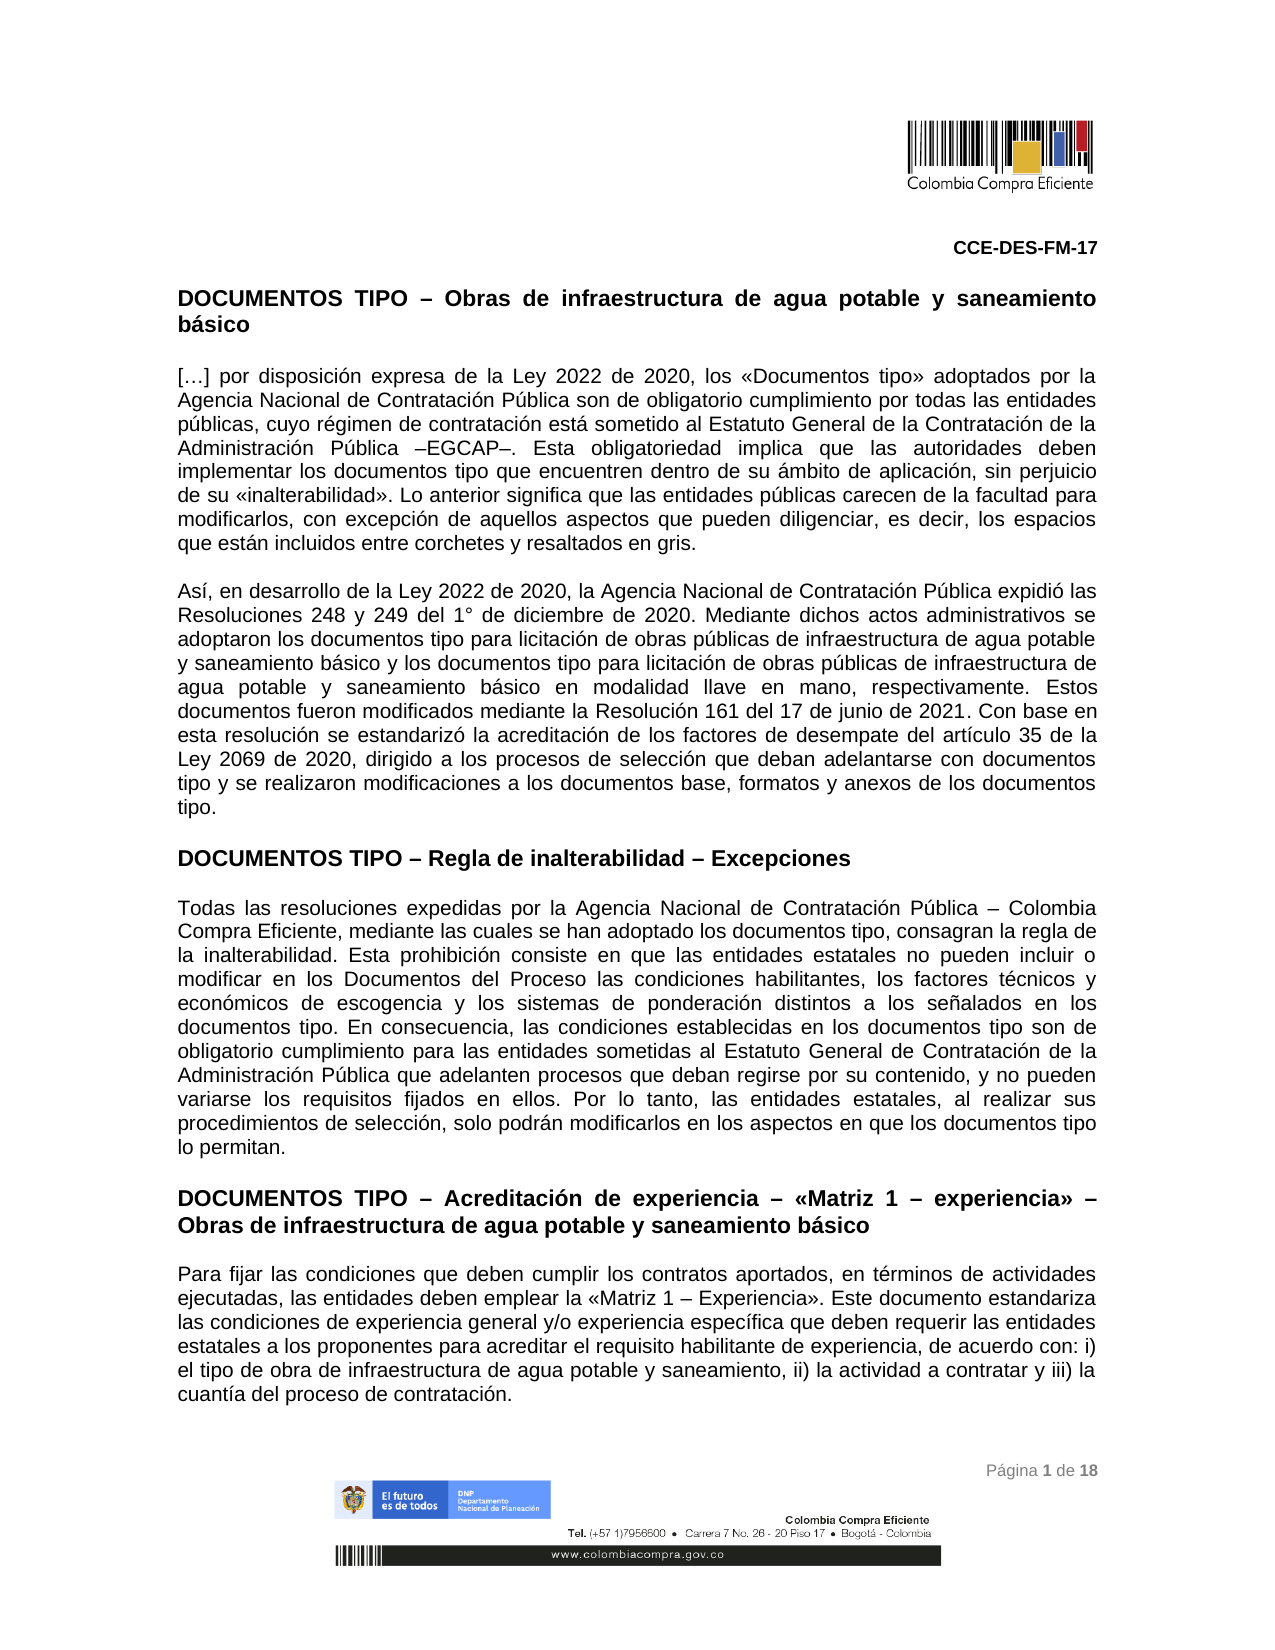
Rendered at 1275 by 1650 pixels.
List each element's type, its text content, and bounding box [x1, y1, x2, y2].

text Todas las resoluciones expedidas por la Agencia Nacional de Contratación Pública – Colombia Compra Eficiente, mediante las cuales se han adoptado los documentos tipo, consagran la regla de la inalterabilidad. Esta prohibición consiste en que las entidades estatales no pueden incluir o modificar en los Documentos del Proceso las condiciones habilitantes, los factores técnicos y económicos de escogencia y los sistemas de ponderación distintos a los señalados en los documentos tipo. En consecuencia, las condiciones establecidas en los documentos tipo son de obligatorio cumplimiento para las entidades sometidas al Estatuto General de Contratación de la Administración Pública que adelanten procesos que deban regirse por su contenido, y no pueden variarse los requisitos fijados en ellos. Por lo tanto, las entidades estatales, al realizar sus procedimientos de selección, solo podrán modificarlos en los aspectos en que los documentos tipo lo permitan. [177, 895, 1098, 1159]
text Así, en desarrollo de la Ley 2022 de 2020, la Agencia Nacional de Contratación Pública expidió las Resoluciones 248 y 249 del 1° de diciembre de 2020. Mediante dichos actos administrativos se adoptaron los documentos tipo para licitación de obras públicas de infraestructura de agua potable y saneamiento básico y los documentos tipo para licitación de obras públicas de infraestructura de agua potable y saneamiento básico en modalidad llave en mano, respectivamente. Estos documentos fueron modificados mediante la Resolución 161 del 17 de junio de 2021. Con base en esta resolución se estandarizó la acreditación de los factores de desempate del artículo 35 de la Ley 2069 de 2020, dirigido a los procesos de selección que deban adelantarse con documentos tipo y se realizaron modificaciones a los documentos base, formatos y anexos de los documentos tipo. [177, 579, 1098, 819]
picture [899, 114, 1099, 196]
text […] por disposición expresa de la Ley 2022 de 2020, los «Documentos tipo» adoptados por la Agencia Nacional de Contratación Pública son de obligatorio cumplimiento por todas las entidades públicas, cuyo régimen de contratación está sometido al Estatuto General de la Contratación de la Administración Pública ‒EGCAP‒. Esta obligatoriedad implica que las autoridades deben implementar los documentos tipo que encuentren dentro de su ámbito de aplicación, sin perjuicio de su «inalterabilidad». Lo anterior significa que las entidades públicas carecen de la facultad para modificarlos, con excepción de aquellos aspectos que pueden diligenciar, es decir, los espacios que están incluidos entre corchetes y resaltados en gris. [177, 363, 1098, 555]
picture [334, 1480, 942, 1566]
text DOCUMENTOS TIPO – Obras de infraestructura de agua potable y saneamiento básico [177, 284, 1098, 337]
text Para fijar las condiciones que deben cumplir los contratos aportados, en términos de actividades ejecutadas, las entidades deben emplear la «Matriz 1 – Experiencia». Este documento estandariza las condiciones de experiencia general y/o experiencia específica que deben requerir las entidades estatales a los proponentes para acreditar el requisito habilitante de experiencia, de acuerdo con: i) el tipo de obra de infraestructura de agua potable y saneamiento, ii) la actividad a contratar y iii) la cuantía del proceso de contratación. [177, 1262, 1098, 1406]
text CCE-DES-FM-17 [177, 237, 1098, 258]
text DOCUMENTOS TIPO – Regla de inalterabilidad – Excepciones [177, 845, 1098, 871]
text DOCUMENTOS TIPO – Acreditación de experiencia – «Matriz 1 – experiencia» – Obras de infraestructura de agua potable y saneamiento básico [177, 1185, 1098, 1238]
